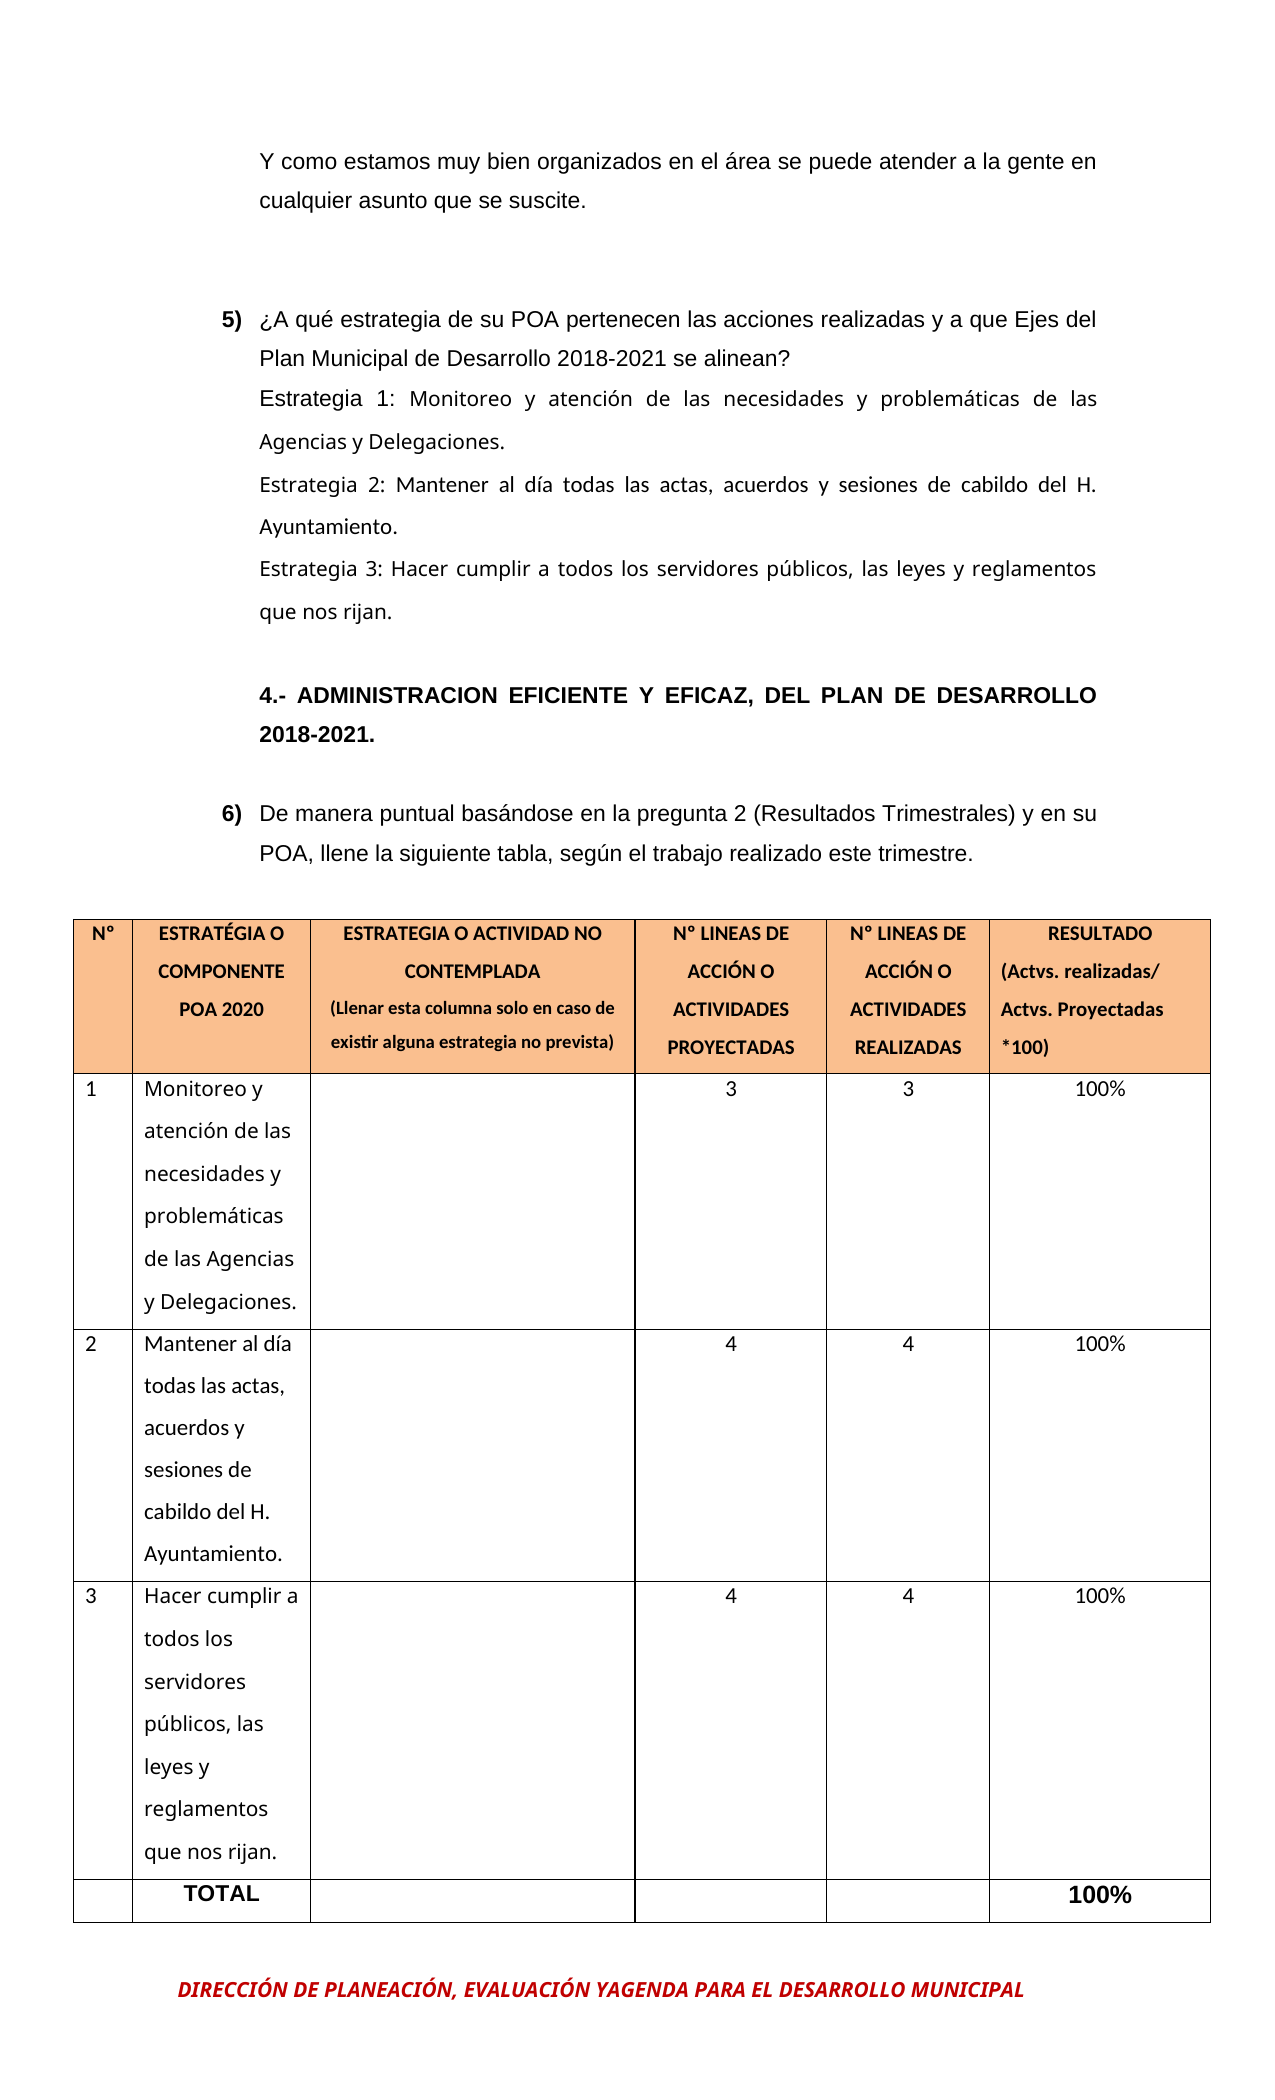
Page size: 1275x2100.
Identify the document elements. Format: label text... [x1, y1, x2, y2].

table_cell 100% [990, 1074, 1210, 1328]
table_cell 3 [827, 1074, 989, 1328]
list Y como estamos muy bien organizados en el área se puede atender a la gente en cualquier asunto que se suscite. [259, 148, 1098, 213]
list ¿A qué estrategia de su POA pertenecen las acciones realizadas y a que Ejes del Plan Municipal de Desarrollo 2018-2021 se alinean? [222, 306, 1098, 371]
list Estrategia 1: Monitoreo y atención de las necesidades y problemáticas de las Agencias y Delegaciones. [259, 384, 1098, 456]
table_cell 4 [636, 1330, 826, 1581]
table_cell [636, 1880, 826, 1922]
list Estrategia 2: Mantener al día todas las actas, acuerdos y sesiones de cabildo del H. Ayuntamiento. [259, 470, 1098, 540]
table_header Nº LINEAS DE ACCIÓN O ACTIVIDADES REALIZADAS [827, 920, 989, 1073]
table_cell Monitoreo y atención de las necesidades y problemáticas de las Agencias y Delegaciones. [133, 1074, 310, 1328]
table_cell 100% [990, 1880, 1210, 1922]
list 4.- ADMINISTRACION EFICIENTE Y EFICAZ, DEL PLAN DE DESARROLLO 2018-2021. [259, 682, 1098, 748]
table_cell [311, 1880, 634, 1922]
list Estrategia 3: Hacer cumplir a todos los servidores públicos, las leyes y reglamentos que nos rijan. [259, 554, 1098, 625]
table_header ESTRATÉGIA O COMPONENTE POA 2020 [133, 920, 310, 1073]
table_cell Mantener al día todas las actas, acuerdos y sesiones de cabildo del H. Ayuntamiento. [133, 1330, 310, 1581]
table_cell [311, 1330, 634, 1581]
table_cell 4 [827, 1582, 989, 1879]
table_header Nº LINEAS DE ACCIÓN O ACTIVIDADES PROYECTADAS [636, 920, 826, 1073]
table_cell 4 [827, 1330, 989, 1581]
table_cell Hacer cumplir a todos los servidores públicos, las leyes y reglamentos que nos rijan. [133, 1582, 310, 1879]
table_cell 3 [636, 1074, 826, 1328]
table_cell 100% [990, 1330, 1210, 1581]
table_header RESULTADO (Actvs. realizadas/ Actvs. Proyectadas *100) [990, 920, 1210, 1073]
table_cell 2 [74, 1330, 132, 1581]
table_cell [311, 1582, 634, 1879]
table_cell 4 [636, 1582, 826, 1879]
table_cell [74, 1880, 132, 1922]
table_cell 1 [74, 1074, 132, 1328]
table_cell [827, 1880, 989, 1922]
list De manera puntual basándose en la pregunta 2 (Resultados Trimestrales) y en su POA, llene la siguiente tabla, según el trabajo realizado este trimestre. [222, 800, 1098, 866]
table_cell 100% [990, 1582, 1210, 1879]
table_cell TOTAL [133, 1880, 310, 1922]
table_cell 3 [74, 1582, 132, 1879]
table_header ESTRATEGIA O ACTIVIDAD NO CONTEMPLADA (Llenar esta columna solo en caso de existir alguna estrategia no prevista) [311, 920, 634, 1073]
table_header Nº [74, 920, 132, 1073]
table_cell [311, 1074, 634, 1328]
